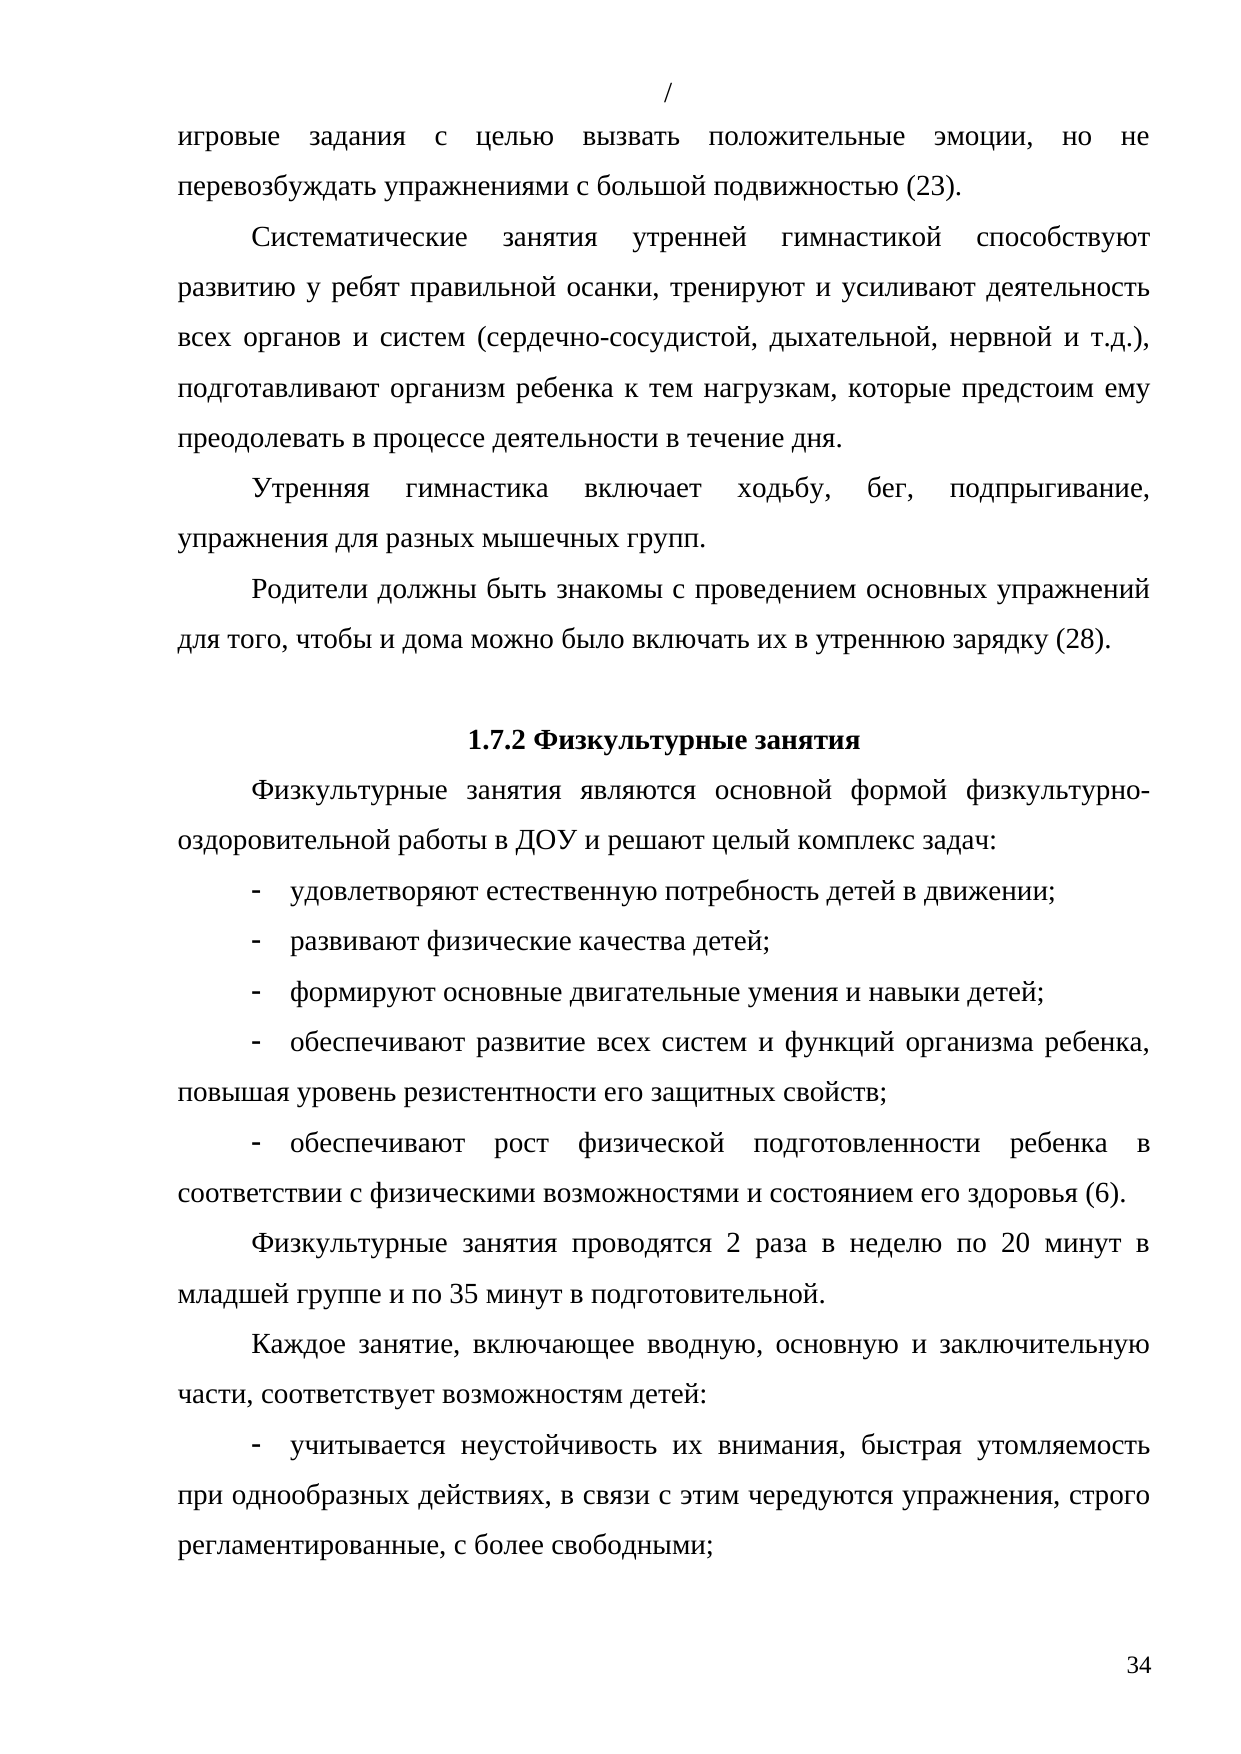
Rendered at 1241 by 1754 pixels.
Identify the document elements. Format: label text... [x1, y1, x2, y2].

text Систематические занятия утренней гимнастикой способствуют развитию у ребят правильной осанки, тренируют и усиливают деятельность всех органов и систем (сердечно-сосудистой, дыхательной, нервной и т.д.), подготавливают организм ребенка к тем нагрузкам, которые предстоим ему преодолевать в процессе деятельности в течение дня. [177, 219, 1151, 453]
text Каждое занятие, включающее вводную, основную и заключительную части, соответствует возможностям детей: [177, 1326, 1151, 1410]
text Физкультурные занятия проводятся 2 раза в неделю по 20 минут в младшей группе и по 35 минут в подготовительной. [177, 1226, 1151, 1309]
list обеспечивают рост физической подготовленности ребенка в соответствии с физическими возможностями и состоянием его здоровья (6). [177, 1125, 1151, 1209]
list удовлетворяют естественную потребность детей в движении; [177, 873, 1151, 906]
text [177, 118, 1151, 202]
text Родители должны быть знакомы с проведением основных упражнений для того, чтобы и дома можно было включать их в утреннюю зарядку (28). [177, 571, 1151, 655]
subtitle 1.7.2 Физкультурные занятия [177, 722, 1151, 755]
list обеспечивают развитие всех систем и функций организма ребенка, повышая уровень резистентности его защитных свойств; [177, 1024, 1151, 1108]
text Физкультурные занятия являются основной формой физкультурно-оздоровительной работы в ДОУ и решают целый комплекс задач: [177, 772, 1151, 856]
text Утренняя гимнастика включает ходьбу, бег, подпрыгивание, упражнения для разных мышечных групп. [177, 470, 1151, 554]
list учитывается неустойчивость их внимания, быстрая утомляемость при однообразных действиях, в связи с этим чередуются упражнения, строго регламентированные, с более свободными; [177, 1427, 1151, 1561]
list формируют основные двигательные умения и навыки детей; [177, 974, 1151, 1007]
list развивают физические качества детей; [177, 923, 1151, 957]
